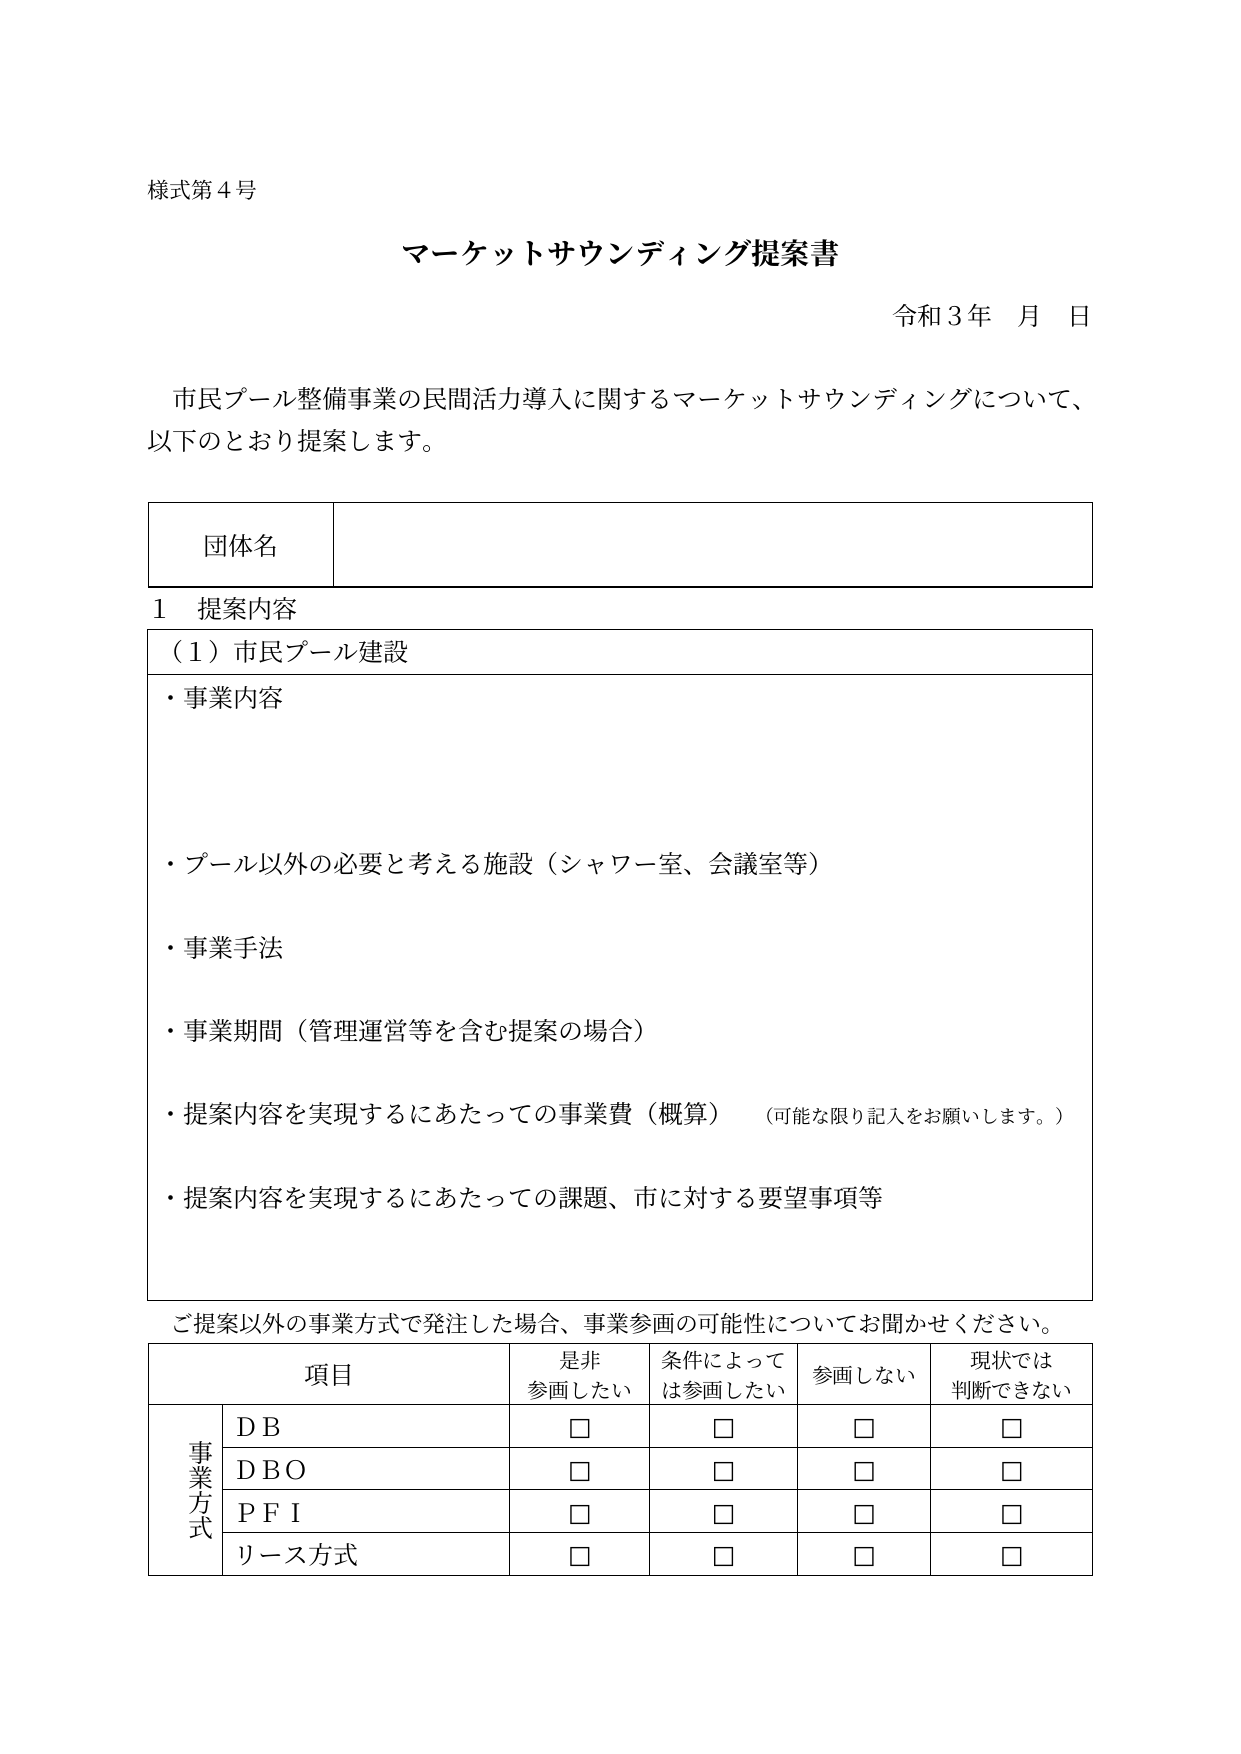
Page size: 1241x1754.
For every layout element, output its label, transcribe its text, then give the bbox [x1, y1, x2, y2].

table_cell □ [510, 1405, 649, 1447]
table_cell □ [931, 1448, 1092, 1489]
table_cell □ [798, 1448, 930, 1489]
text ご提案以外の事業方式で発注した場合、事業参画の可能性についてお聞かせください。 [148, 1301, 1092, 1343]
table_header 条件によっては参画したい [650, 1344, 797, 1404]
table_cell ・事業内容 ・プール以外の必要と考える施設（シャワー室、会議室等） ・事業手法 ・事業期間（管理運営等を含む提案の場合） ・提案内容を実現するにあたっての事業費（概算） （可能な限り記入をお願いします。） ・提案内容を実現するにあたっての課題、市に対する要望事項等 [148, 675, 1092, 1300]
table_cell □ [510, 1533, 649, 1575]
table_header 是非 参画したい [510, 1344, 649, 1404]
text 様式第４号 [148, 169, 1092, 210]
table_cell □ [931, 1490, 1092, 1532]
table_cell □ [650, 1405, 797, 1447]
table_cell □ [650, 1448, 797, 1489]
table_cell ＤＢ [223, 1405, 509, 1447]
table_cell □ [510, 1448, 649, 1489]
table_cell □ [798, 1490, 930, 1532]
text １ 提案内容 [148, 588, 1092, 629]
table_cell リース方式 [223, 1533, 509, 1575]
table_header 参画しない [798, 1344, 930, 1404]
table_header （１）市民プール建設 [148, 630, 1092, 674]
table_cell □ [931, 1405, 1092, 1447]
table_cell □ [650, 1533, 797, 1575]
table_cell 事業方式 [149, 1405, 222, 1575]
table_header 現状では 判断できない [931, 1344, 1092, 1404]
text 令和３年 月 日 [148, 294, 1092, 335]
table_header 項目 [149, 1344, 509, 1404]
table_cell □ [798, 1533, 930, 1575]
table_cell □ [798, 1405, 930, 1447]
text 市民プール整備事業の民間活力導入に関するマーケットサウンディングについて、以下のとおり提案します。 [148, 377, 1092, 460]
table_cell □ [510, 1490, 649, 1532]
text マーケットサウンディング提案書 [148, 210, 1092, 294]
table_header 団体名 [149, 503, 333, 586]
table_cell ＤＢＯ [223, 1448, 509, 1489]
table_header [334, 503, 1092, 586]
table_cell □ [650, 1490, 797, 1532]
table_cell ＰＦＩ [223, 1490, 509, 1532]
table_cell □ [931, 1533, 1092, 1575]
